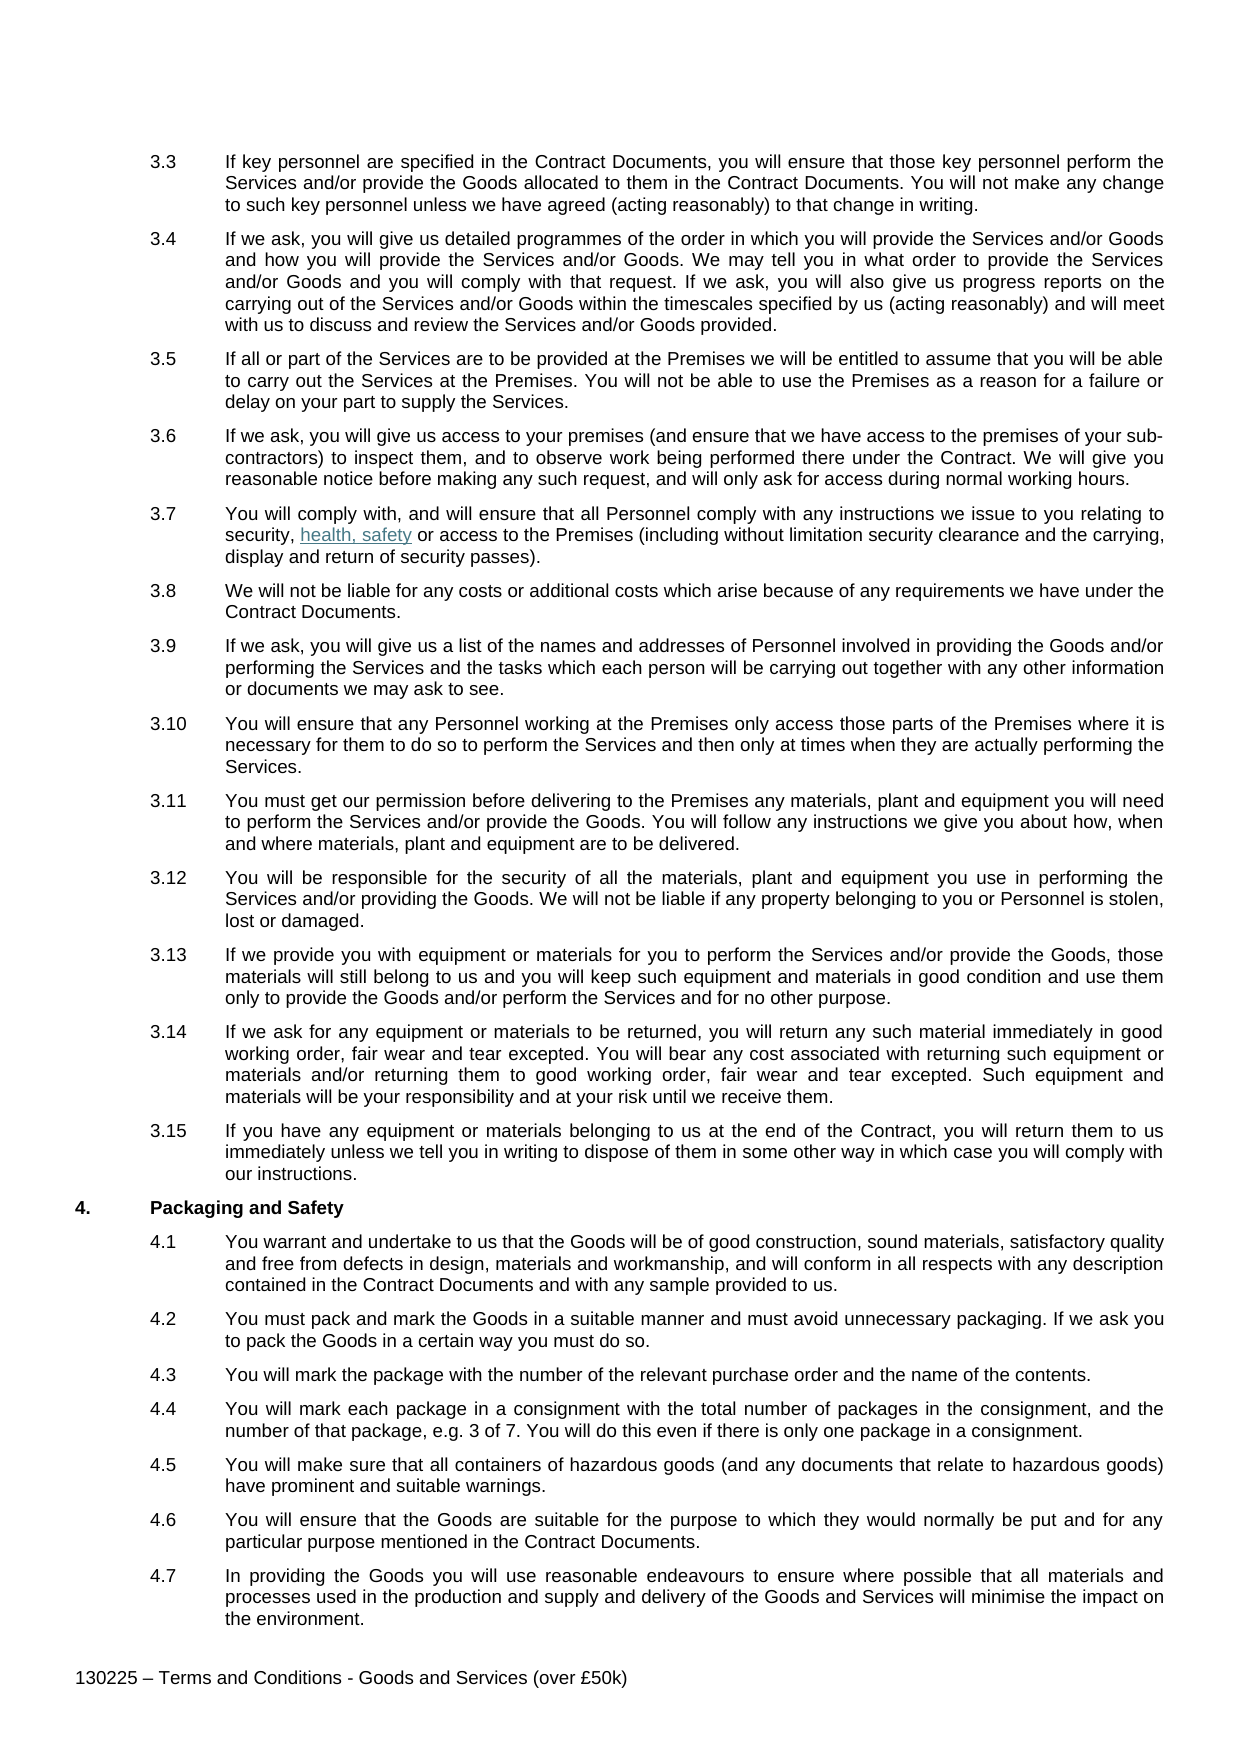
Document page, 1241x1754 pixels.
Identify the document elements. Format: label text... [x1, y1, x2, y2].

text 4.1 You warrant and undertake to us that the Goods will be of good construction, sound materials, satisfactory quality and free from defects in design, materials and workmanship, and will conform in all respects with any description contained in the Contract Documents and with any sample provided to us. [150, 1231, 1165, 1296]
text 3.7 You will comply with, and will ensure that all Personnel comply with any instructions we issue to you relating to security, health, safety or access to the Premises (including without limitation security clearance and the carrying, display and return of security passes). [150, 502, 1165, 567]
text 3.14 If we ask for any equipment or materials to be returned, you will return any such material immediately in good working order, fair wear and tear excepted. You will bear any cost associated with returning such equipment or materials and/or returning them to good working order, fair wear and tear excepted. Such equipment and materials will be your responsibility and at your risk until we receive them. [150, 1021, 1165, 1107]
text 3.13 If we provide you with equipment or materials for you to perform the Services and/or provide the Goods, those materials will still belong to us and you will keep such equipment and materials in good condition and use them only to provide the Goods and/or perform the Services and for no other purpose. [150, 944, 1165, 1008]
text 4.5 You will make sure that all containers of hazardous goods (and any documents that relate to hazardous goods) have prominent and suitable warnings. [150, 1453, 1165, 1497]
text 4. Packaging and Safety [75, 1197, 1165, 1218]
text 3.8 We will not be liable for any costs or additional costs which arise because of any requirements we have under the Contract Documents. [150, 579, 1165, 623]
text 3.4 If we ask, you will give us detailed programmes of the order in which you will provide the Services and/or Goods and how you will provide the Services and/or Goods. We may tell you in what order to provide the Services and/or Goods and you will comply with that request. If we ask, you will also give us progress reports on the carrying out of the Services and/or Goods within the timescales specified by us (acting reasonably) and will meet with us to discuss and review the Services and/or Goods provided. [150, 228, 1165, 335]
text 4.7 In providing the Goods you will use reasonable endeavours to ensure where possible that all materials and processes used in the production and supply and delivery of the Goods and Services will minimise the impact on the environment. [150, 1565, 1165, 1629]
text 3.5 If all or part of the Services are to be provided at the Premises we will be entitled to assume that you will be able to carry out the Services at the Premises. You will not be able to use the Premises as a reason for a failure or delay on your part to supply the Services. [150, 348, 1165, 413]
text 4.6 You will ensure that the Goods are suitable for the purpose to which they would normally be put and for any particular purpose mentioned in the Contract Documents. [150, 1509, 1165, 1552]
text 4.3 You will mark the package with the number of the relevant purchase order and the name of the contents. [150, 1364, 1165, 1385]
text 4.2 You must pack and mark the Goods in a suitable manner and must avoid unnecessary packaging. If we ask you to pack the Goods in a certain way you must do so. [150, 1308, 1165, 1351]
text 3.12 You will be responsible for the security of all the materials, plant and equipment you use in performing the Services and/or providing the Goods. We will not be liable if any property belonging to you or Personnel is stolen, lost or damaged. [150, 867, 1165, 931]
text 4.4 You will mark each package in a consignment with the total number of packages in the consignment, and the number of that package, e.g. 3 of 7. You will do this even if there is only one package in a consignment. [150, 1398, 1165, 1441]
text 3.3 If key personnel are specified in the Contract Documents, you will ensure that those key personnel perform the Services and/or provide the Goods allocated to them in the Contract Documents. You will not make any change to such key personnel unless we have agreed (acting reasonably) to that change in writing. [150, 150, 1165, 215]
text 3.15 If you have any equipment or materials belonging to us at the end of the Contract, you will return them to us immediately unless we tell you in writing to dispose of them in some other way in which case you will comply with our instructions. [150, 1120, 1165, 1184]
text 3.10 You will ensure that any Personnel working at the Premises only access those parts of the Premises where it is necessary for them to do so to perform the Services and then only at times when they are actually performing the Services. [150, 712, 1165, 777]
text 3.9 If we ask, you will give us a list of the names and addresses of Personnel involved in providing the Goods and/or performing the Services and the tasks which each person will be carrying out together with any other information or documents we may ask to see. [150, 635, 1165, 700]
text 3.11 You must get our permission before delivering to the Premises any materials, plant and equipment you will need to perform the Services and/or provide the Goods. You will follow any instructions we give you about how, when and where materials, plant and equipment are to be delivered. [150, 789, 1165, 854]
text 3.6 If we ask, you will give us access to your premises (and ensure that we have access to the premises of your sub-contractors) to inspect them, and to observe work being performed there under the Contract. We will give you reasonable notice before making any such request, and will only ask for access during normal working hours. [150, 425, 1165, 490]
